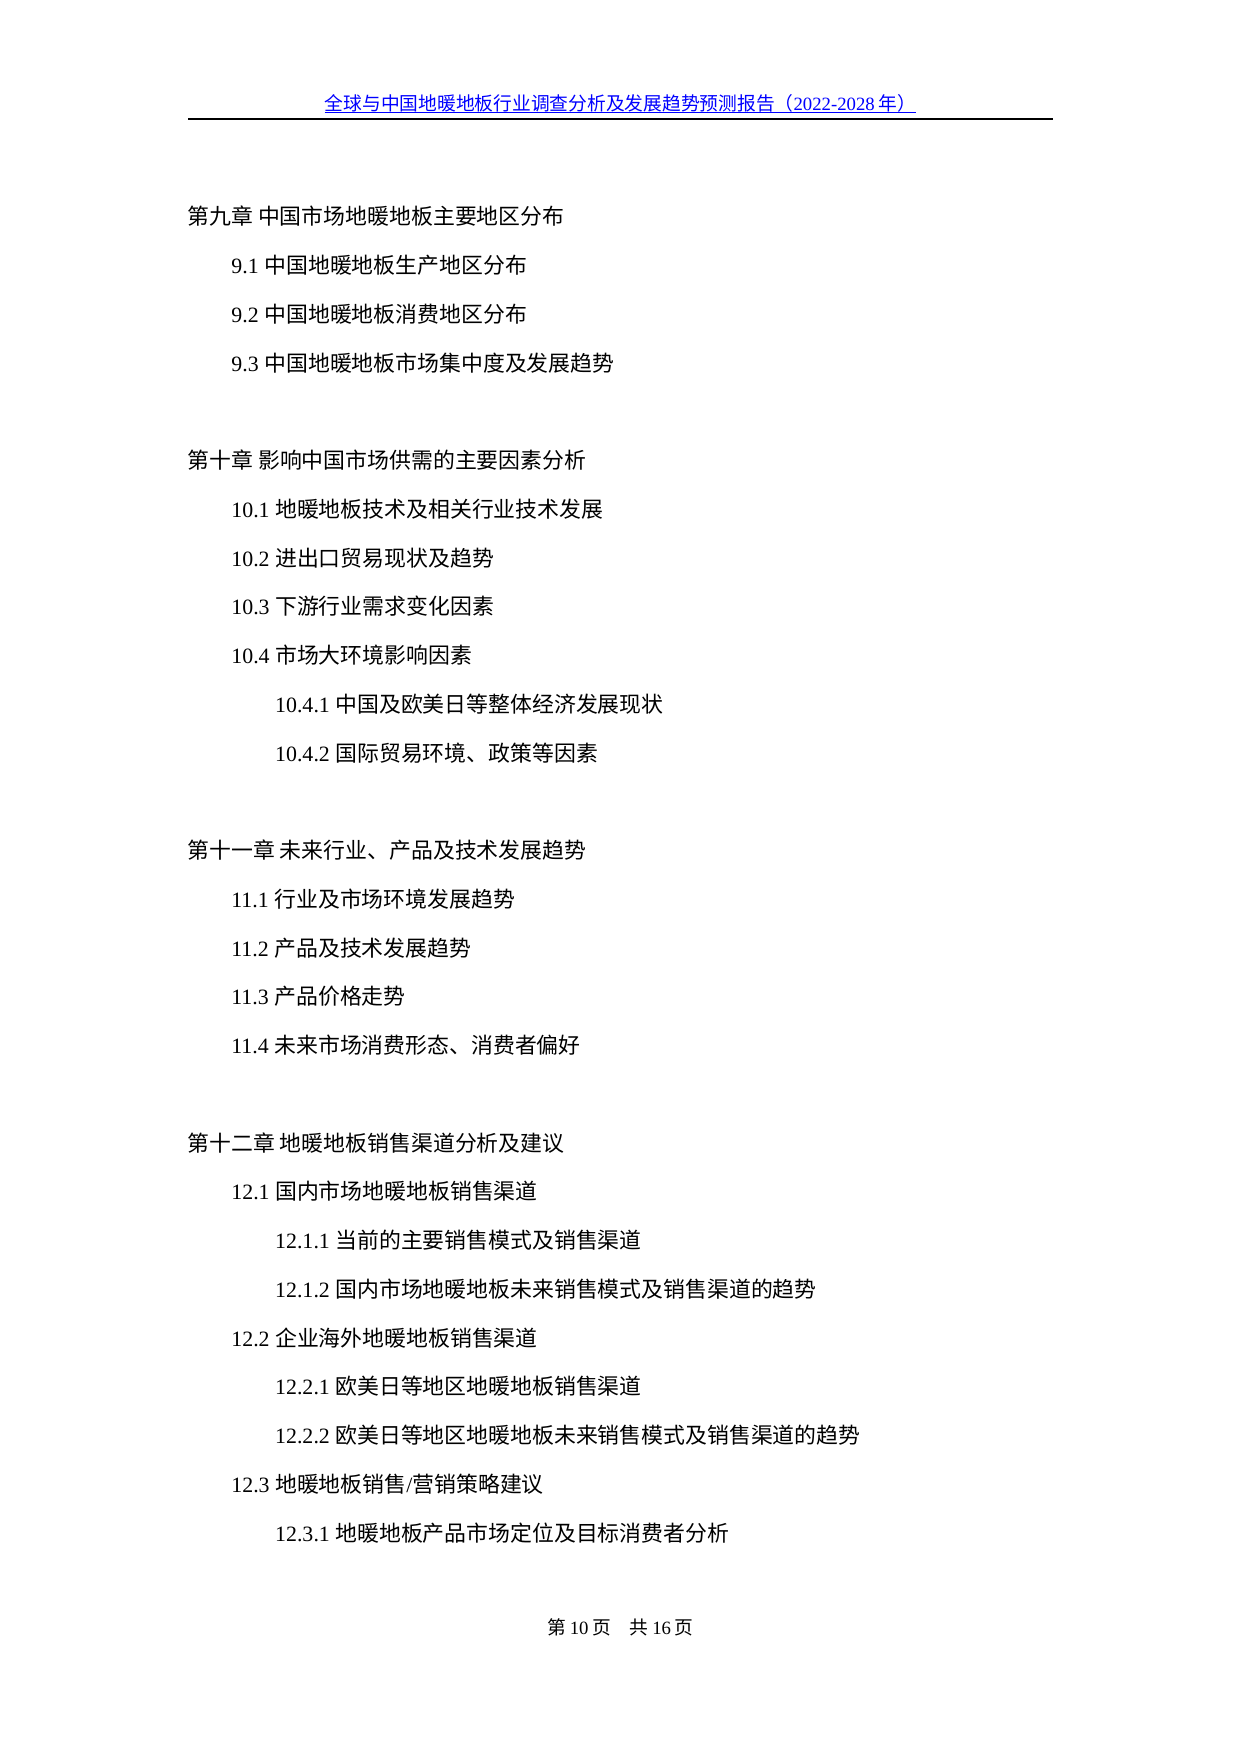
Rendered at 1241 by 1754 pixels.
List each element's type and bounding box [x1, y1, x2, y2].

text [187, 150, 1053, 1548]
